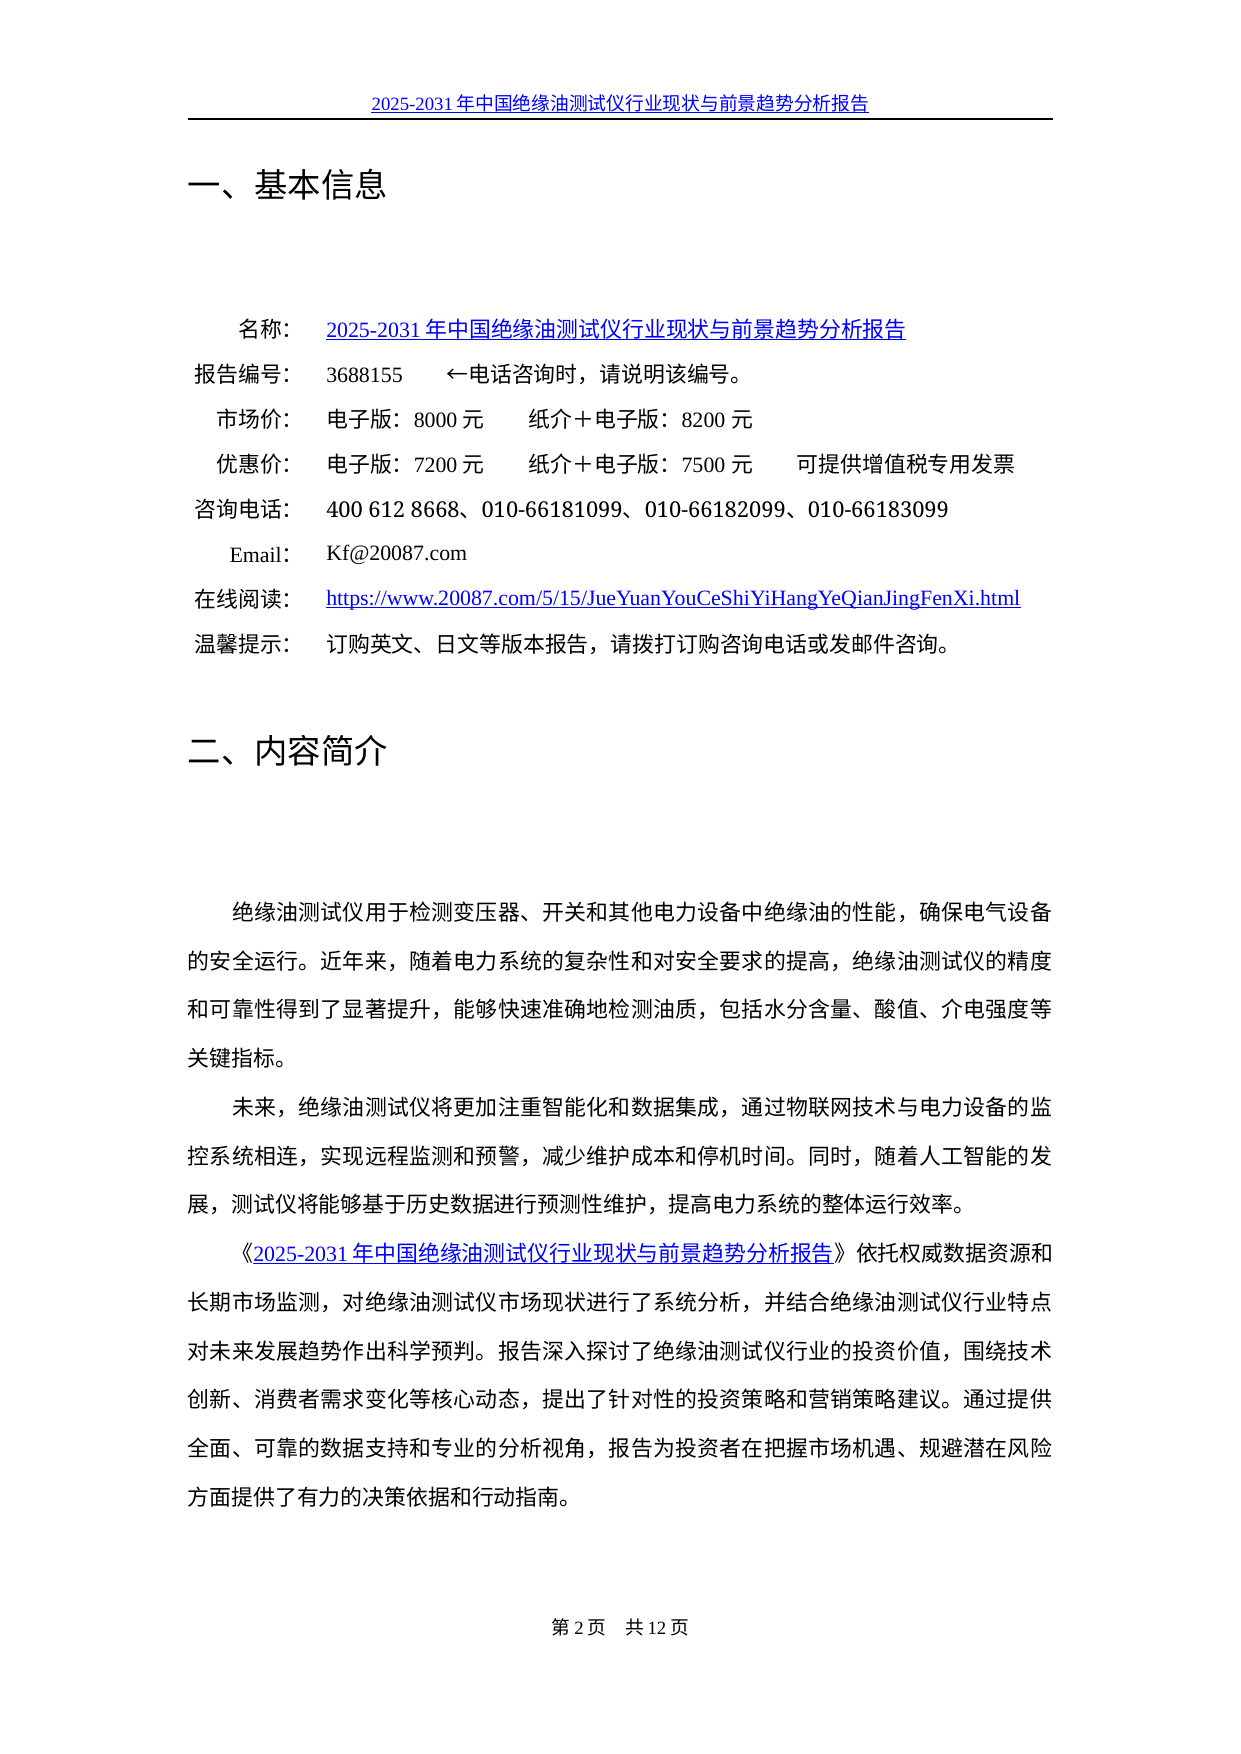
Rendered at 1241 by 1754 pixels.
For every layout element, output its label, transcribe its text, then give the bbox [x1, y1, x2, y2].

table_cell Email： [167, 537, 315, 582]
table_cell 咨询电话： [167, 492, 315, 537]
table_cell 市场价： [167, 402, 315, 447]
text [187, 894, 1053, 1512]
table_cell 电子版：7200 元 纸介＋电子版：7500 元 可提供增值税专用发票 [315, 447, 1073, 492]
table_header 2025-2031年中国绝缘油测试仪行业现状与前景趋势分析报告 [315, 312, 1073, 357]
table_cell [315, 582, 1073, 627]
title 二、内容简介 [187, 717, 1053, 782]
title 一、基本信息 [187, 150, 1053, 215]
table_header 名称： [167, 312, 315, 357]
table_cell Kf@20087.com [315, 537, 1073, 582]
table_cell 400 612 8668、010-66181099、010-66182099、010-66183099 [315, 492, 1073, 537]
table_cell 报告编号： [167, 357, 315, 402]
table_cell 订购英文、日文等版本报告，请拨打订购咨询电话或发邮件咨询。 [315, 627, 1073, 672]
table_cell 温馨提示： [167, 627, 315, 672]
table_cell 3688155 ←电话咨询时，请说明该编号。 [315, 357, 1073, 402]
table_cell 电子版：8000 元 纸介＋电子版：8200 元 [315, 402, 1073, 447]
table_cell 优惠价： [167, 447, 315, 492]
table_cell 在线阅读： [167, 582, 315, 627]
